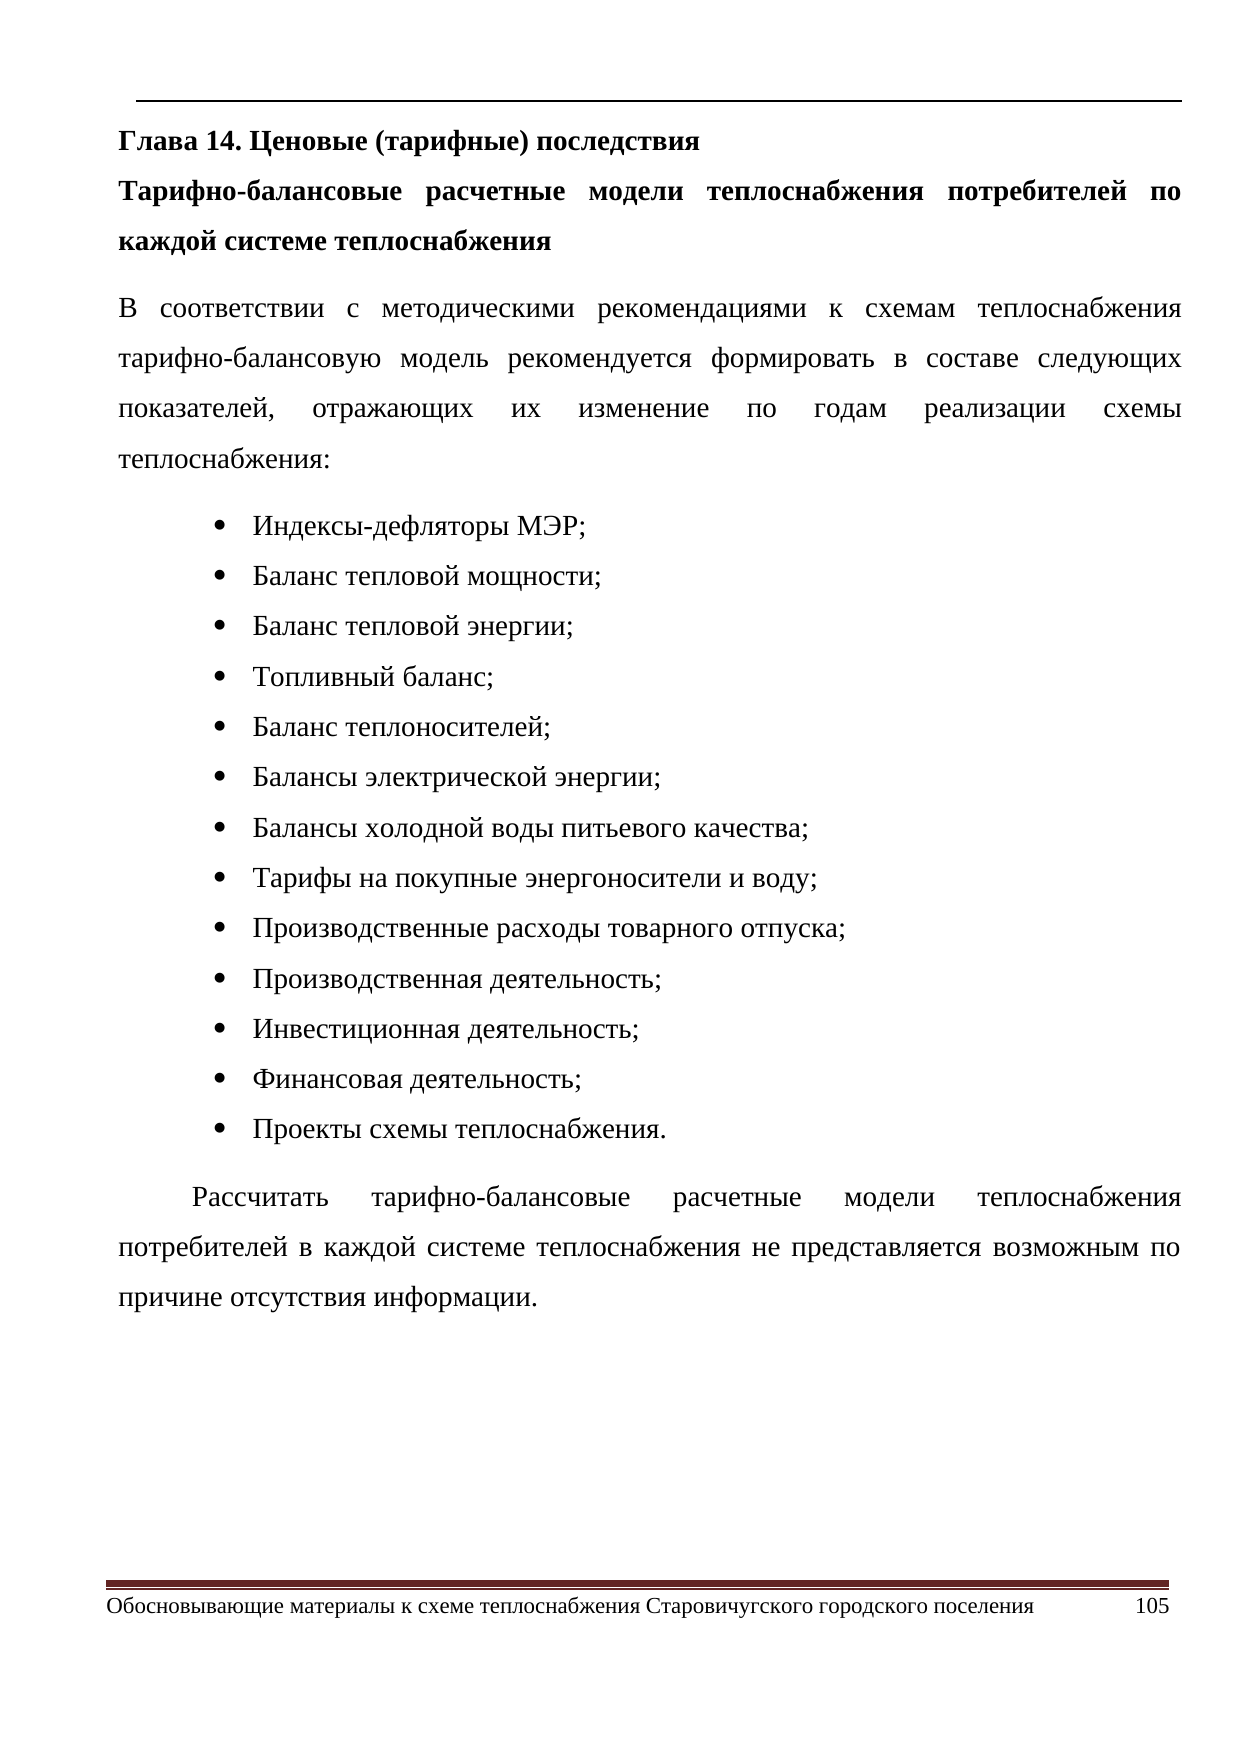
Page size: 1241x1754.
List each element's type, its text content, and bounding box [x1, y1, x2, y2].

list Проекты схемы теплоснабжения. [214, 1112, 1232, 1145]
list Балансы электрической энергии; [214, 759, 1232, 793]
list Производственная деятельность; [214, 961, 1232, 994]
list Инвестиционная деятельность; [214, 1011, 1232, 1045]
list Топливный баланс; [214, 659, 1232, 692]
text В соответствии с методическими рекомендациями к схемам теплоснабжения тарифно-балансовую модель рекомендуется формировать в составе следующих показателей, отражающих их изменение по годам реализации схемы теплоснабжения: [118, 290, 1182, 474]
list Индексы-дефляторы МЭР; [214, 508, 1232, 542]
list Тарифы на покупные энергоносители и воду; [214, 860, 1232, 894]
subtitle Тарифно-балансовые расчетные модели теплоснабжения потребителей по каждой системе теплоснабжения [118, 173, 1182, 257]
text Рассчитать тарифно-балансовые расчетные модели теплоснабжения потребителей в каждой системе теплоснабжения не представляется возможным по причине отсутствия информации. [118, 1179, 1182, 1313]
list Балансы холодной воды питьевого качества; [214, 810, 1232, 843]
list Баланс тепловой энергии; [214, 608, 1232, 642]
list Баланс тепловой мощности; [214, 558, 1232, 592]
list Баланс теплоносителей; [214, 709, 1232, 743]
subtitle Глава 14. Ценовые (тарифные) последствия [118, 123, 1232, 156]
list Финансовая деятельность; [214, 1061, 1232, 1095]
list Производственные расходы товарного отпуска; [214, 910, 1232, 944]
